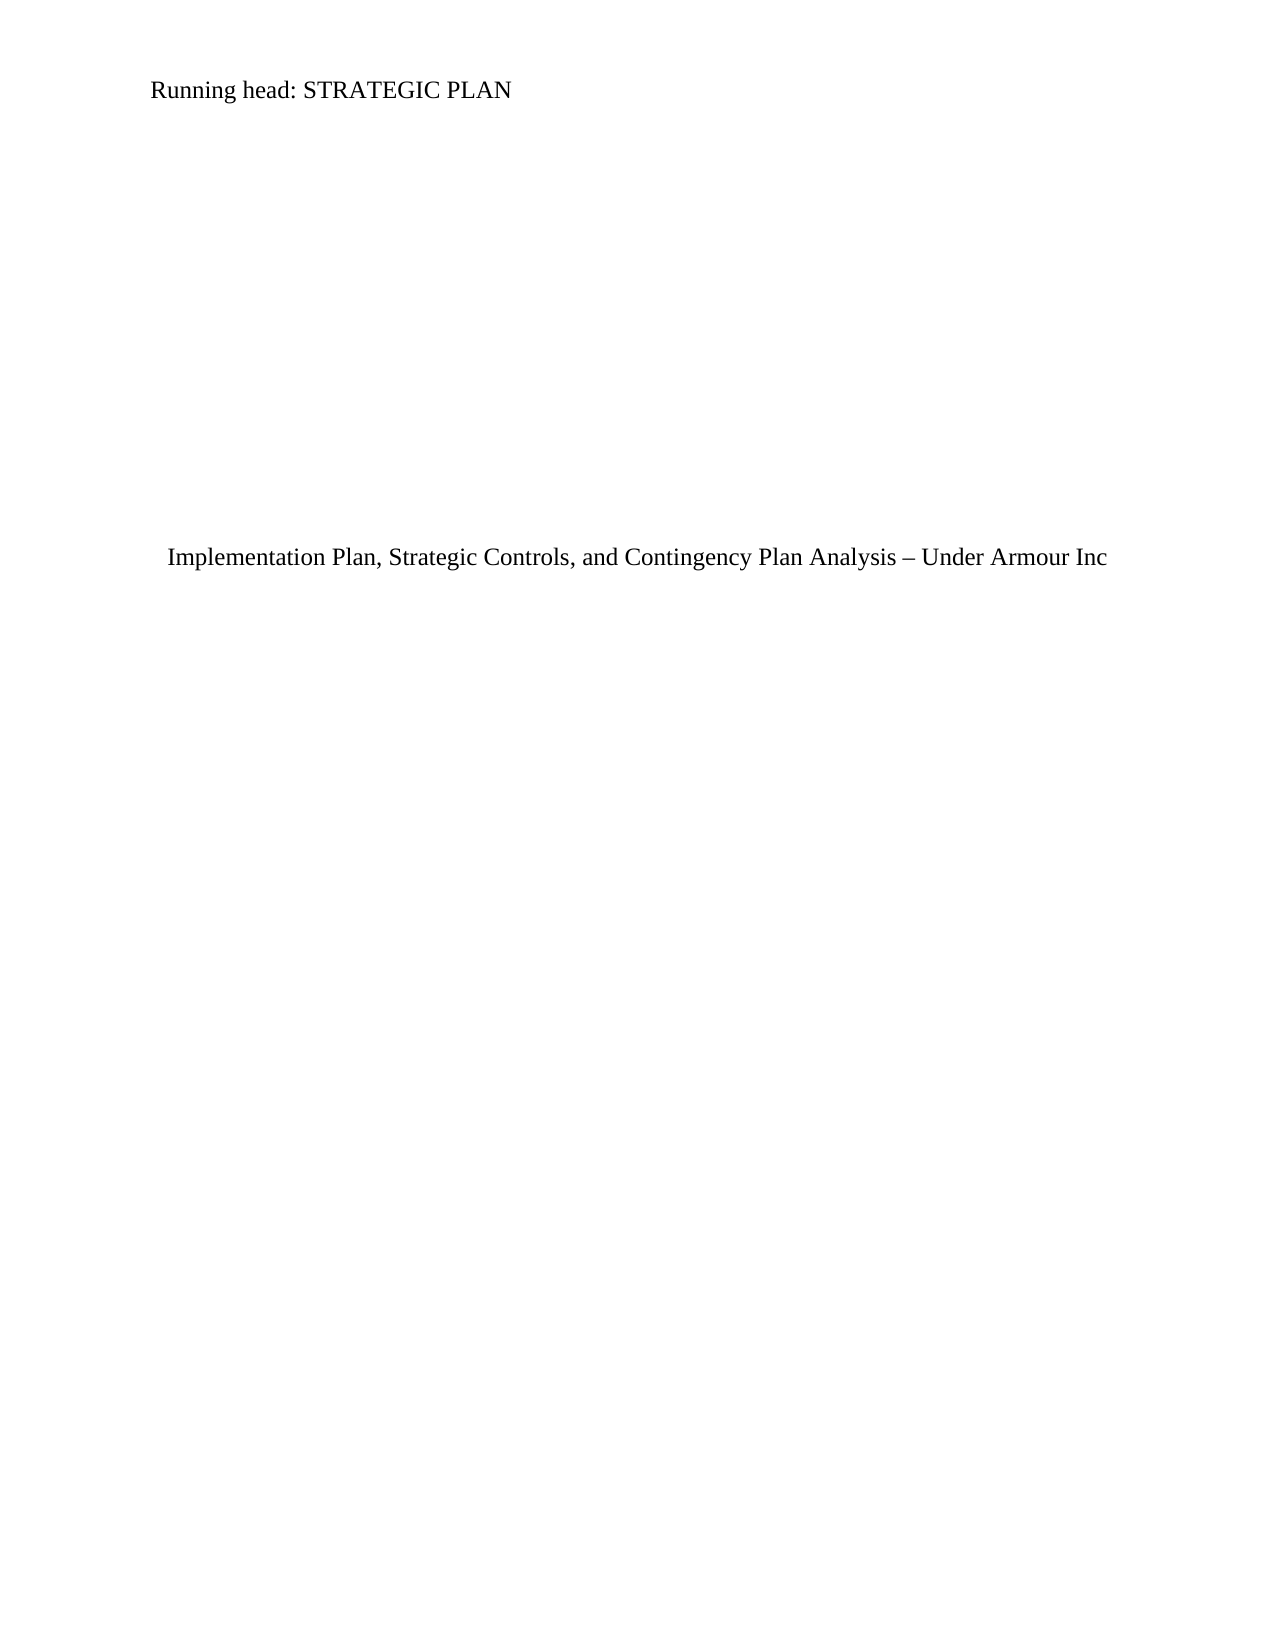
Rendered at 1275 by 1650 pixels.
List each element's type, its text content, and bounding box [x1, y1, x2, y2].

text Implementation Plan, Strategic Controls, and Contingency Plan Analysis – Under Armour Inc [150, 542, 1125, 570]
